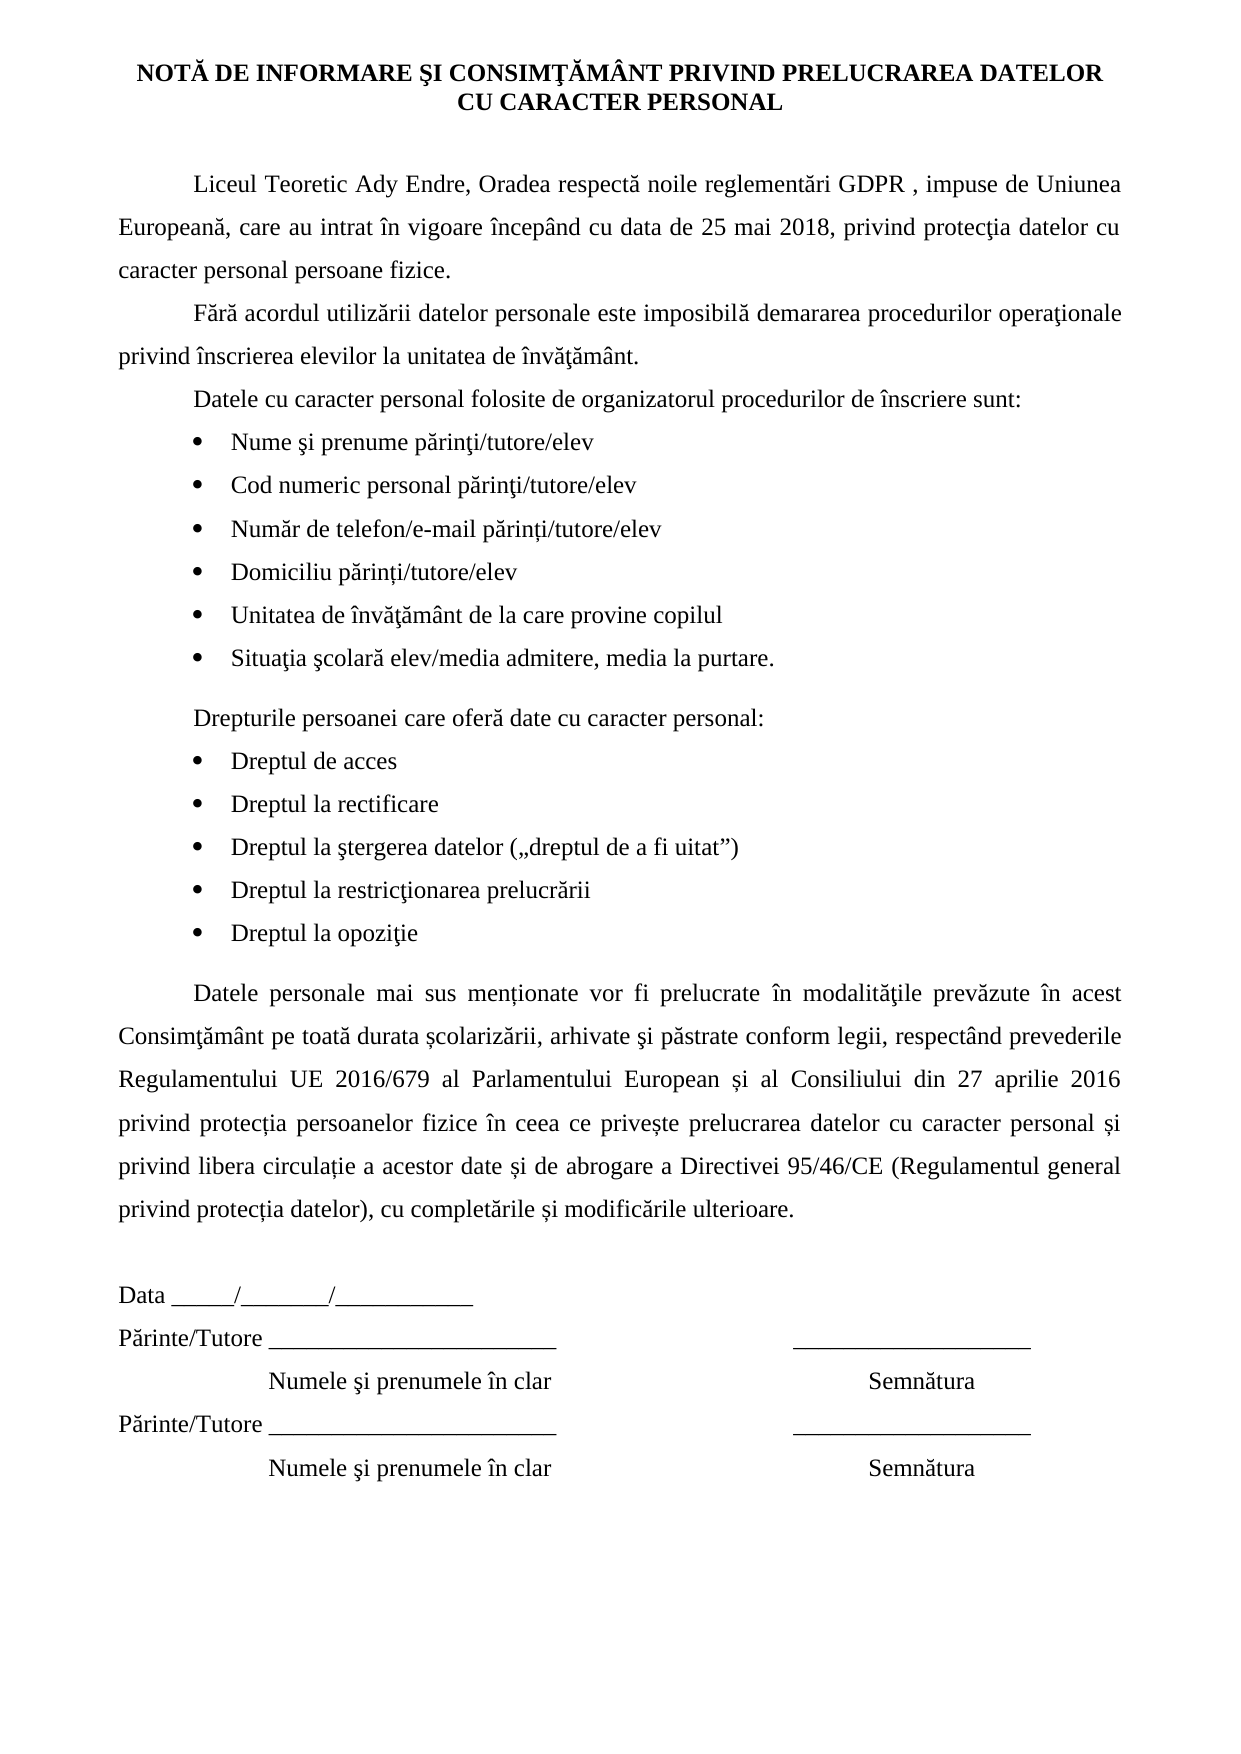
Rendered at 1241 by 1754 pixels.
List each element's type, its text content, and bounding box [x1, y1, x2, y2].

list Dreptul de acces [193, 746, 1122, 775]
text Numele şi prenumele în clar Semnătura [118, 1366, 1122, 1395]
text Fără acordul utilizării datelor personale este imposibilă demararea procedurilor operaţionale privind înscrierea elevilor la unitatea de învăţământ. [118, 298, 1122, 370]
list Domiciliu părinți/tutore/elev [193, 557, 1122, 586]
text Datele personale mai sus menționate vor fi prelucrate în modalităţile prevăzute în acest Consimţământ pe toată durata școlarizării, arhivate şi păstrate conform legii, respectând prevederile Regulamentului UE 2016/679 al Parlamentului European și al Consiliului din 27 aprilie 2016 privind protecția persoanelor fizice în ceea ce privește prelucrarea datelor cu caracter personal și privind libera circulație a acestor date și de abrogare a Directivei 95/46/CE (Regulamentul general privind protecția datelor), cu completările și modificările ulterioare. [118, 978, 1122, 1223]
list Dreptul la ştergerea datelor („dreptul de a fi uitat”) [193, 832, 1122, 861]
text Părinte/Tutore _______________________ ___________________ [118, 1409, 1122, 1438]
text Numele şi prenumele în clar Semnătura [118, 1453, 1122, 1481]
list Nume şi prenume părinţi/tutore/elev [193, 427, 1122, 456]
text Data _____/_______/___________ [118, 1280, 1122, 1309]
list Număr de telefon/e-mail părinți/tutore/elev [193, 514, 1122, 542]
list Dreptul la rectificare [193, 789, 1122, 818]
list Cod numeric personal părinţi/tutore/elev [193, 471, 1122, 499]
text Liceul Teoretic Ady Endre, Oradea respectă noile reglementări GDPR , impuse de Uniunea Europeană, care au intrat în vigoare începând cu data de 25 mai 2018, privind protecţia datelor cu caracter personal persoane fizice. [118, 169, 1122, 284]
list Situaţia şcolară elev/media admitere, media la purtare. [193, 643, 1122, 672]
text NOTĂ DE INFORMARE ŞI CONSIMŢĂMÂNT PRIVIND PRELUCRAREA DATELOR [118, 58, 1122, 87]
list Dreptul la opoziţie [193, 918, 1122, 947]
text CU CARACTER PERSONAL [118, 87, 1122, 116]
text Datele cu caracter personal folosite de organizatorul procedurilor de înscriere sunt: [118, 384, 1122, 413]
text Drepturile persoanei care oferă date cu caracter personal: [193, 703, 1122, 732]
list Unitatea de învăţământ de la care provine copilul [193, 600, 1122, 629]
list Dreptul la restricţionarea prelucrării [193, 875, 1122, 904]
text Părinte/Tutore _______________________ ___________________ [118, 1323, 1122, 1352]
